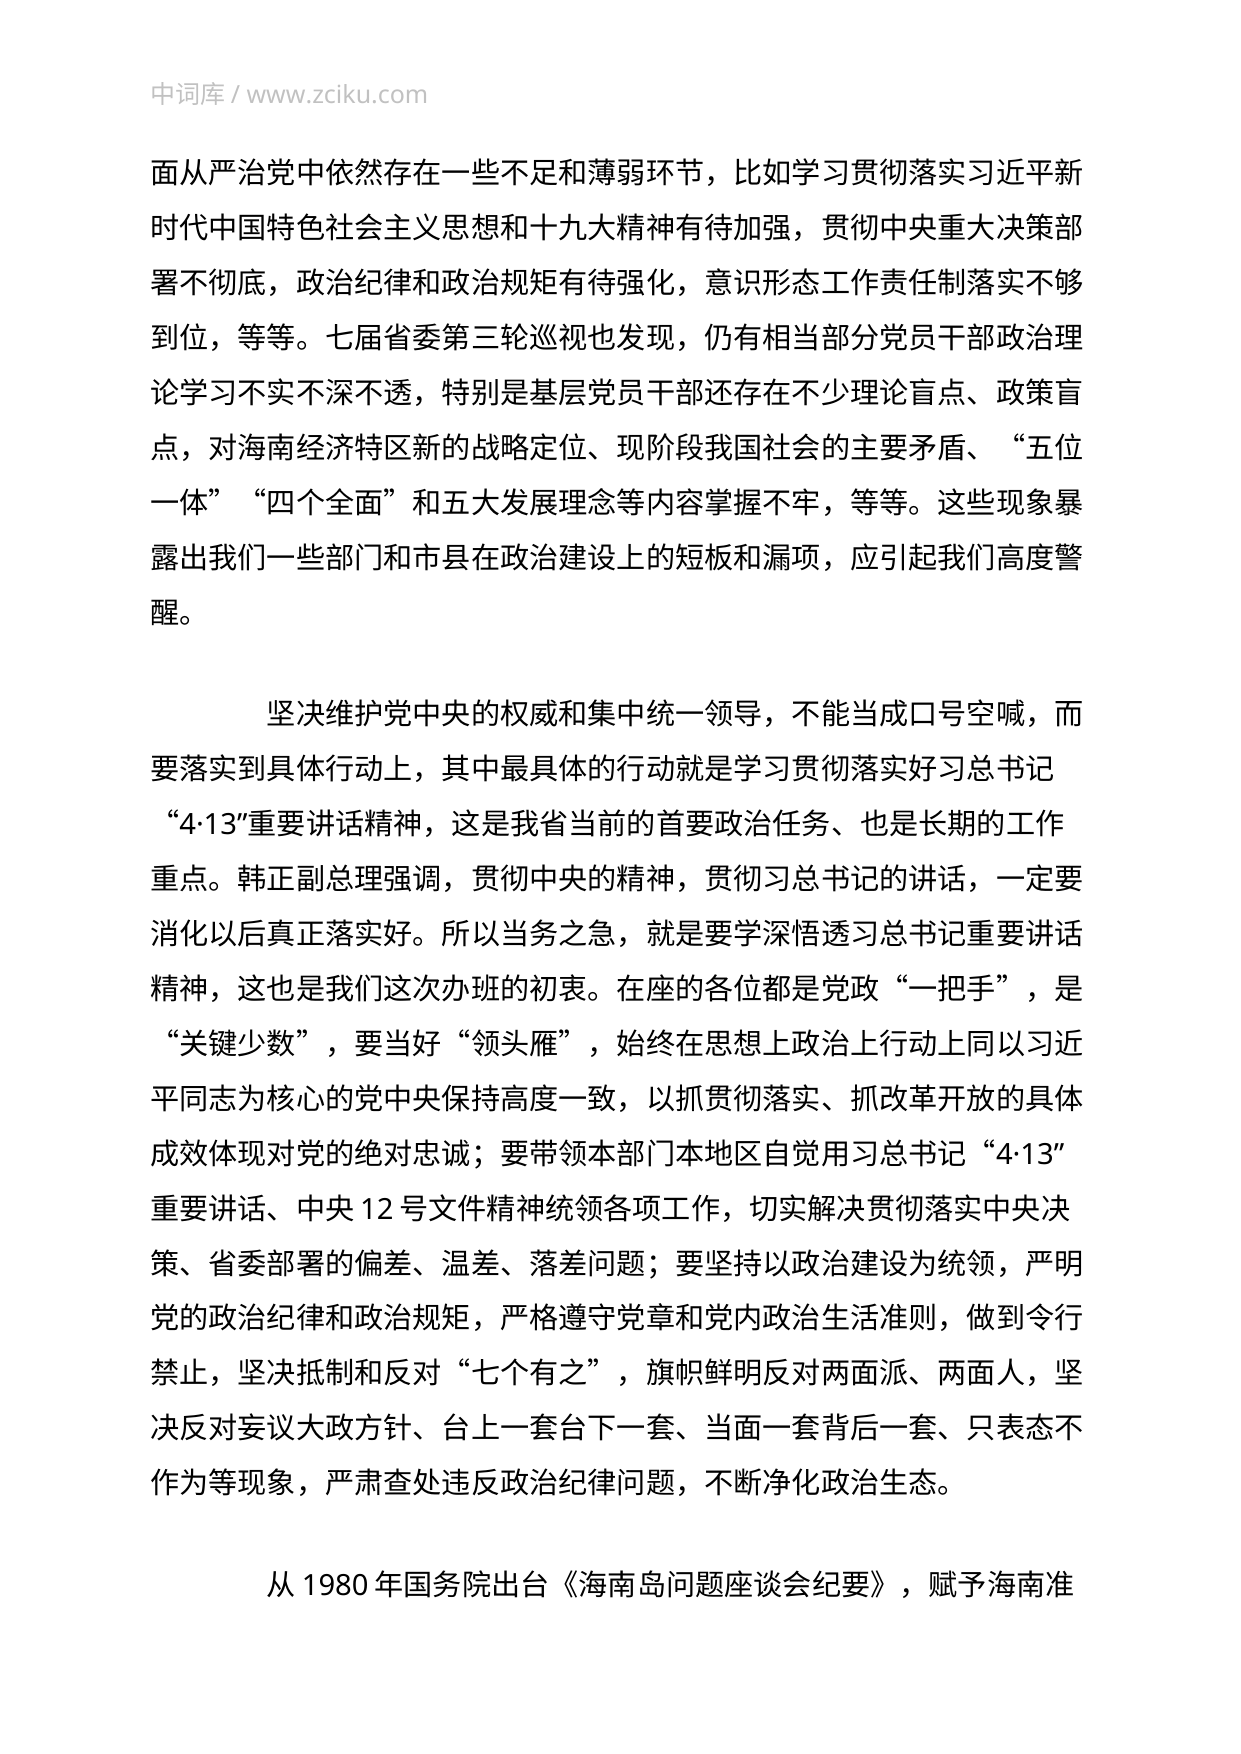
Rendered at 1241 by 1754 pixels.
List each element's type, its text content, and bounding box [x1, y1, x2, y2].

text 坚决维护党中央的权威和集中统一领导，不能当成口号空喊，而要落实到具体行动上，其中最具体的行动就是学习贯彻落实好习总书记“4·13”重要讲话精神，这是我省当前的首要政治任务、也是长期的工作重点。韩正副总理强调，贯彻中央的精神，贯彻习总书记的讲话，一定要消化以后真正落实好。所以当务之急，就是要学深悟透习总书记重要讲话精神，这也是我们这次办班的初衷。在座的各位都是党政“一把手”，是“关键少数”，要当好“领头雁”，始终在思想上政治上行动上同以习近平同志为核心的党中央保持高度一致，以抓贯彻落实、抓改革开放的具体成效体现对党的绝对忠诚；要带领本部门本地区自觉用习总书记“4·13”重要讲话、中央12号文件精神统领各项工作，切实解决贯彻落实中央决策、省委部署的偏差、温差、落差问题；要坚持以政治建设为统领，严明党的政治纪律和政治规矩，严格遵守党章和党内政治生活准则，做到令行禁止，坚决抵制和反对“七个有之”，旗帜鲜明反对两面派、两面人，坚决反对妄议大政方针、台上一套台下一套、当面一套背后一套、只表态不作为等现象，严肃查处违反政治纪律问题，不断净化政治生态。 [150, 691, 1090, 1502]
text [150, 1562, 1090, 1604]
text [150, 150, 1090, 631]
